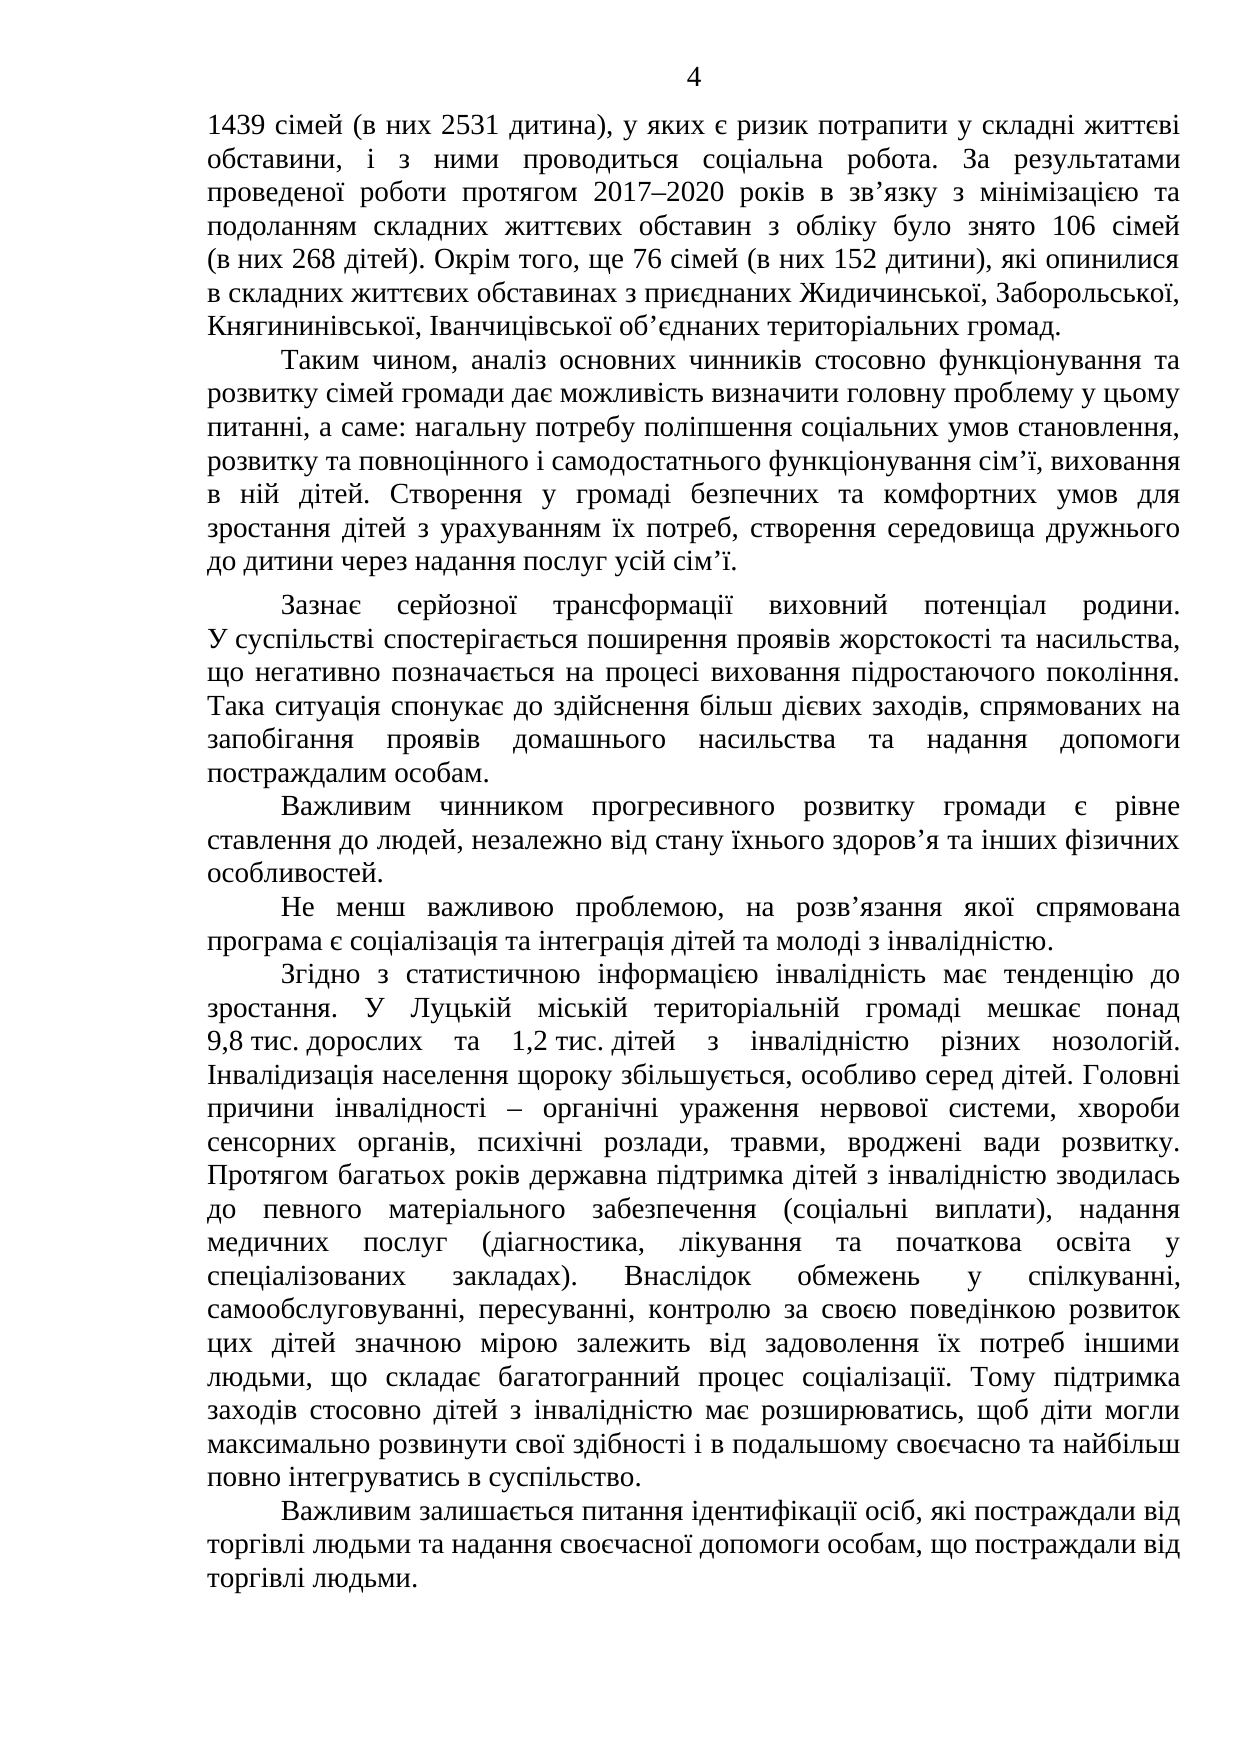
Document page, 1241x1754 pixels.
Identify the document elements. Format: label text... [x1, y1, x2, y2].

text Важливим чинником прогресивного розвитку громади є рівне ставлення до людей, незалежно від стану їхнього здоров’я та інших фізичних особливостей. [207, 788, 1181, 889]
text Таким чином, аналіз основних чинників стосовно функціонування та розвитку сімей громади дає можливість визначити головну проблему у цьому питанні, а саме: нагальну потребу поліпшення соціальних умов становлення, розвитку та повноцінного і самодостатнього функціонування сім’ї, виховання в ній дітей. Створення у громаді безпечних та комфортних умов для зростання дітей з урахуванням їх потреб, створення середовища дружнього до дитини через надання послуг усій сім’ї. [207, 342, 1181, 577]
text Зазнає серйозної трансформації виховний потенціал родини. У суспільстві спостерігається поширення проявів жорстокості та насильства, що негативно позначається на процесі виховання підростаючого покоління. Така ситуація спонукає до здійснення більш дієвих заходів, спрямованих на запобігання проявів домашнього насильства та надання допомоги постраждалим особам. [207, 587, 1181, 788]
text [207, 107, 1181, 342]
text Не менш важливою проблемою, на розв’язання якої спрямована програма є соціалізація та інтеграція дітей та молоді з інвалідністю. [207, 889, 1181, 956]
text Згідно з статистичною інформацією інвалідність має тенденцію до зростання. У Луцькій міській територіальній громаді мешкає понад 9,8 тис. дорослих та 1,2 тис. дітей з інвалідністю різних нозологій. Інвалідизація населення щороку збільшується, особливо серед дітей. Головні причини інвалідності – органічні ураження нервової системи, хвороби сенсорних органів, психічні розлади, травми, вроджені вади розвитку. Протягом багатьох років державна підтримка дітей з інвалідністю зводилась до певного матеріального забезпечення (соціальні виплати), надання медичних послуг (діагностика, лікування та початкова освіта у спеціалізованих закладах). Внаслідок обмежень у спілкуванні, самообслуговуванні, пересуванні, контролю за своєю поведінкою розвиток цих дітей значною мірою залежить від задоволення їх потреб іншими людьми, що складає багатогранний процес соціалізації. Тому підтримка заходів стосовно дітей з інвалідністю має розширюватись, щоб діти могли максимально розвинути свої здібності і в подальшому своєчасно та найбільш повно інтегруватись в суспільство. [207, 956, 1181, 1493]
text Важливим залишається питання ідентифікації осіб, які постраждали від торгівлі людьми та надання своєчасної допомоги особам, що постраждали від торгівлі людьми. [207, 1493, 1181, 1593]
